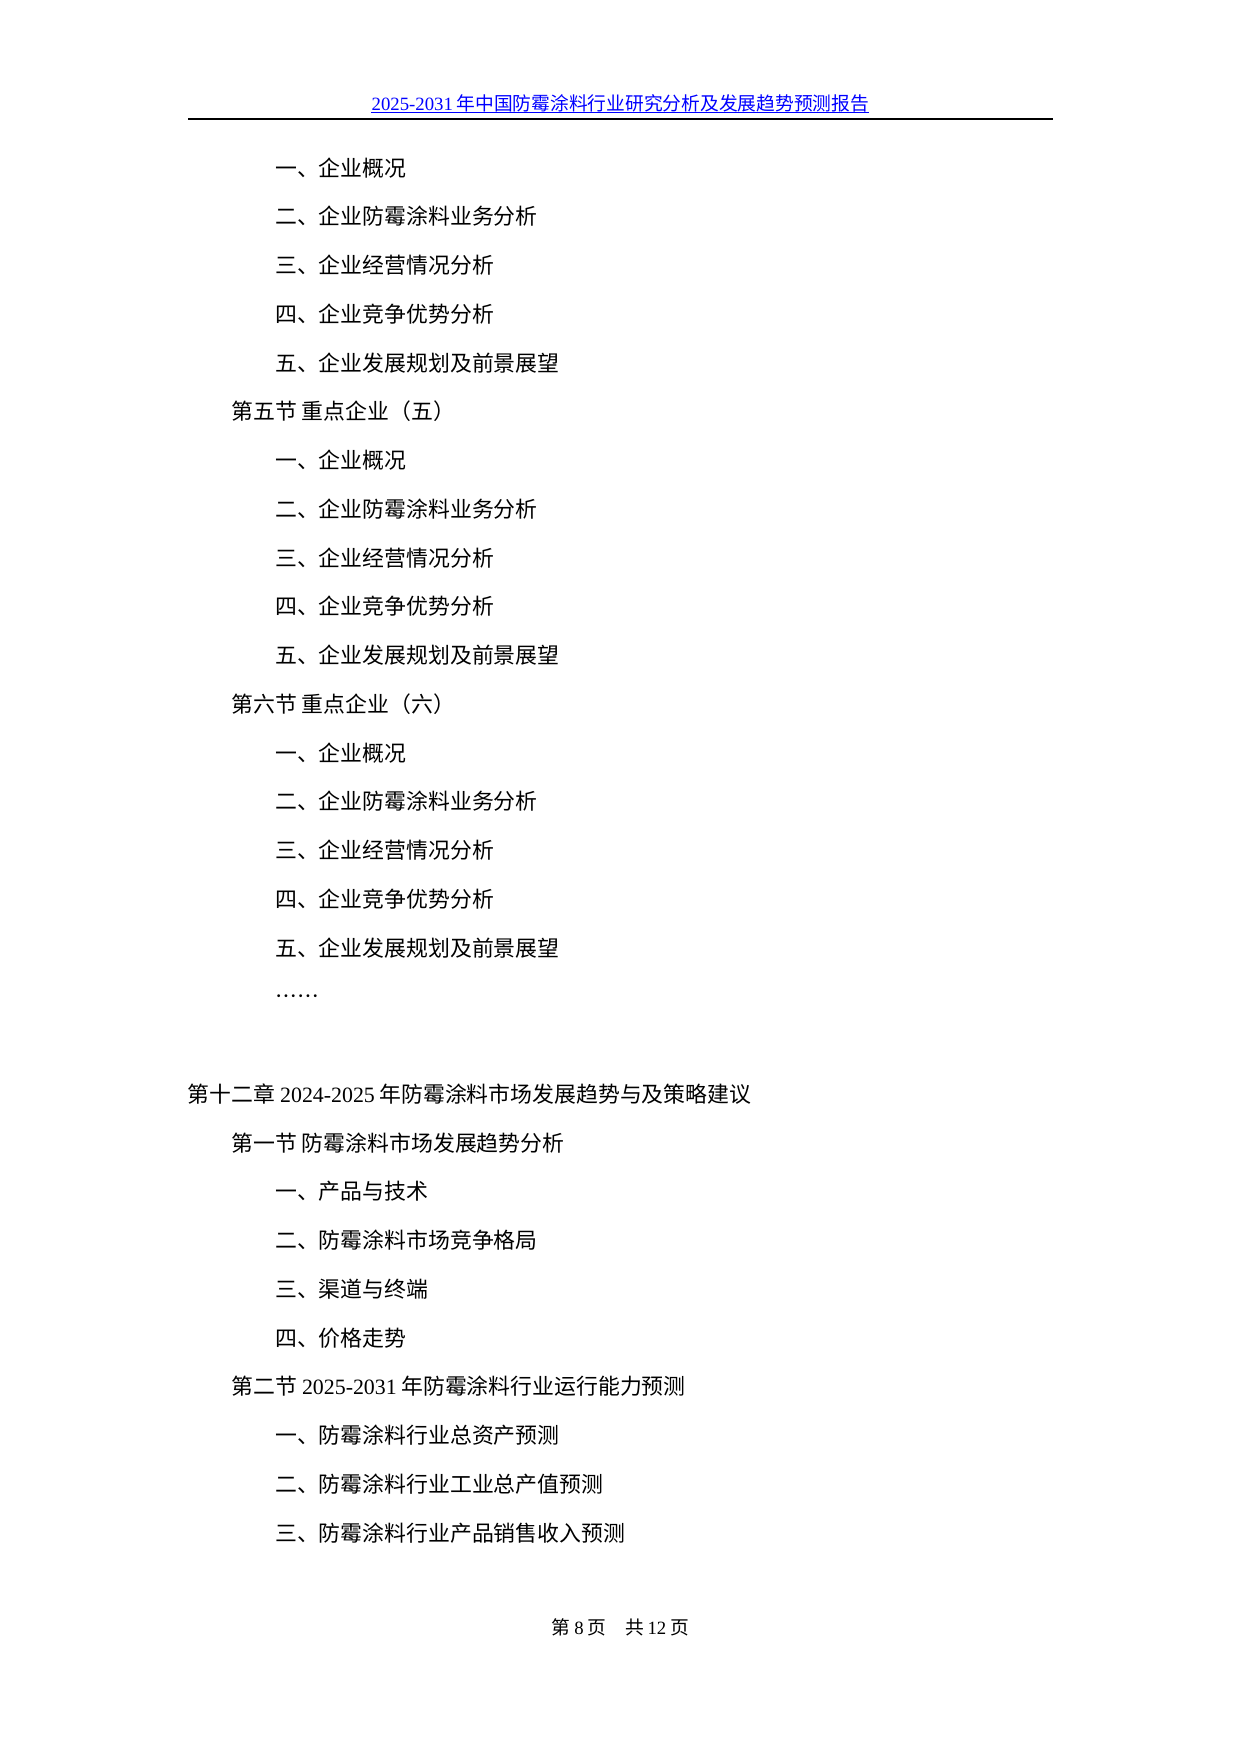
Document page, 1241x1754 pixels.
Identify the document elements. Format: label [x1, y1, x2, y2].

text [187, 150, 1053, 1548]
